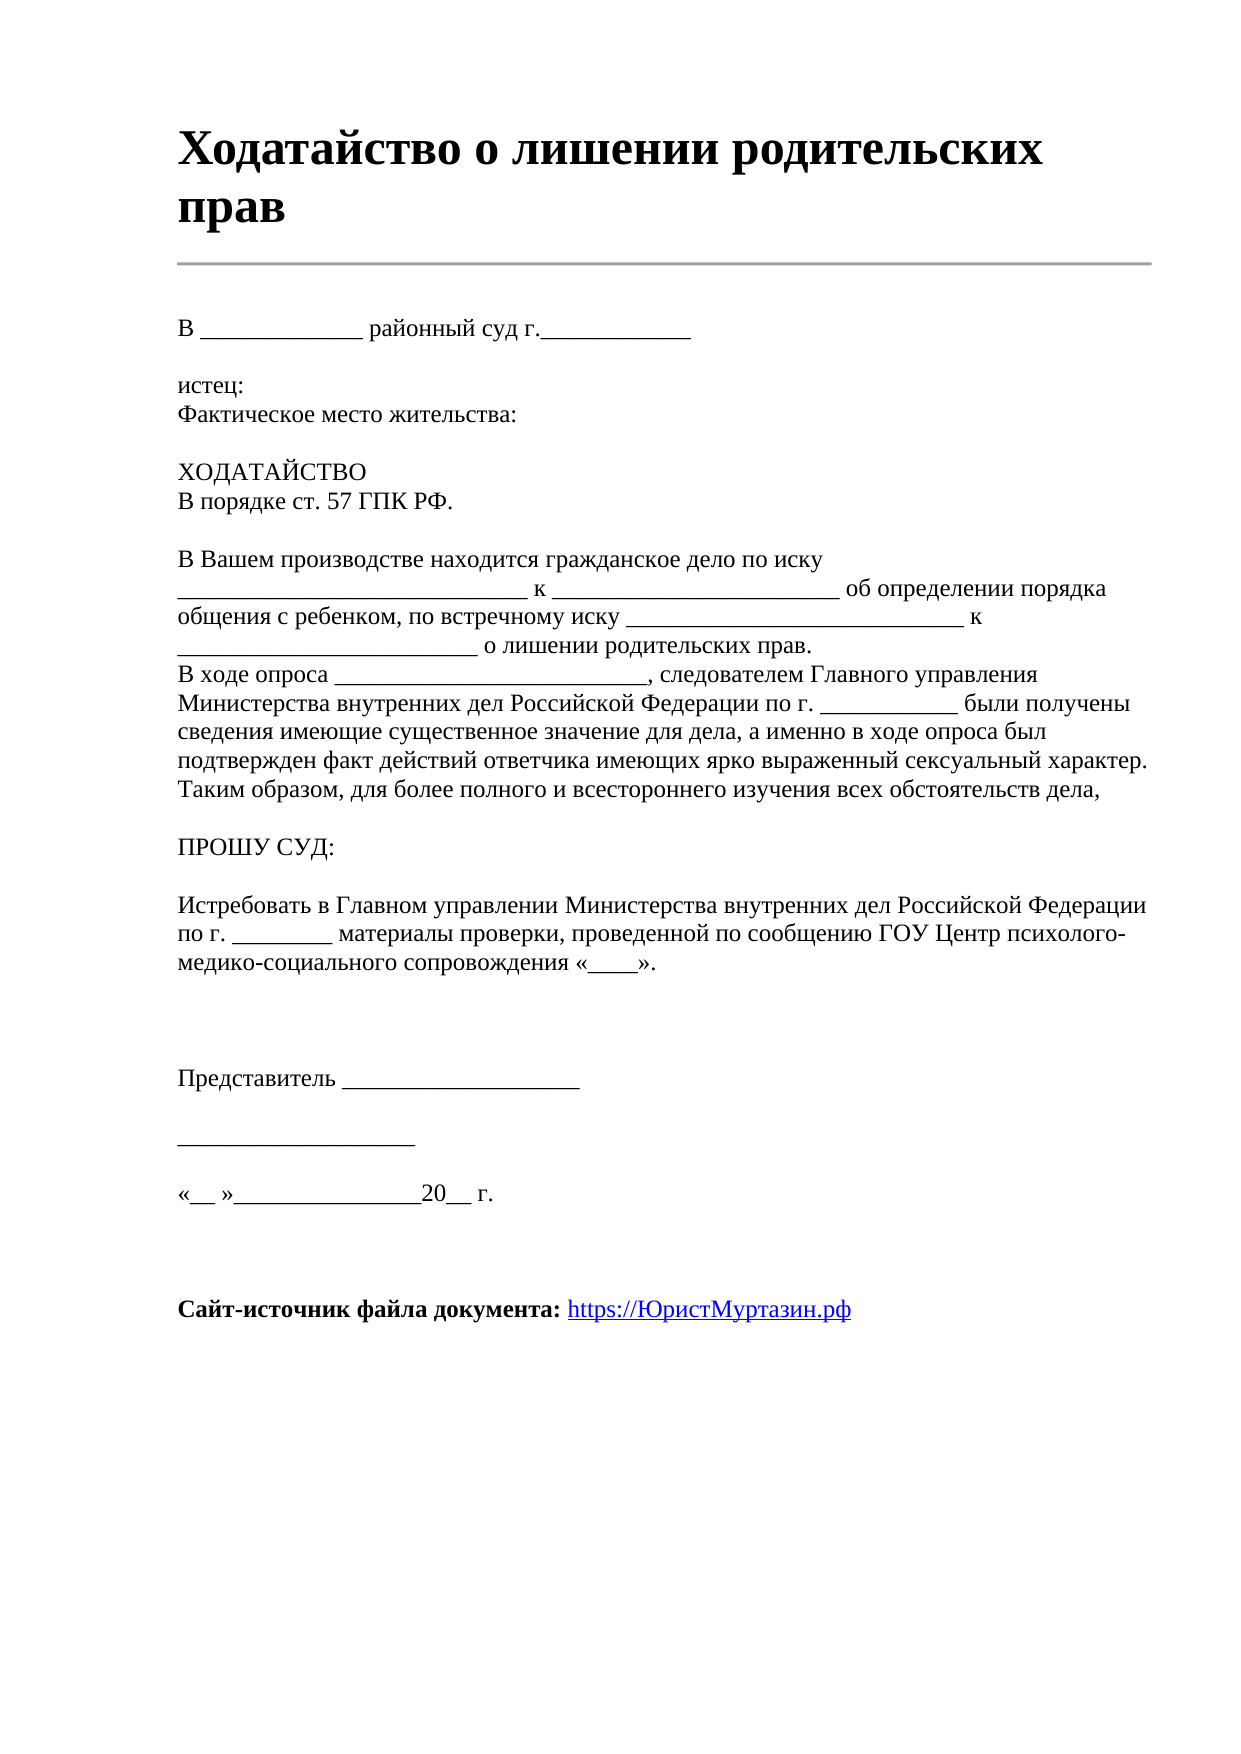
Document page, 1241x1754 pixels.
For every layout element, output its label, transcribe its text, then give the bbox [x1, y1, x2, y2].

text В Вашем производстве находится гражданское дело по иску ____________________________ к _______________________ об определении порядка общения с ребенком, по встречному иску ___________________________ к ________________________ о лишении родительских прав. В ходе опроса _________________________, следователем Главного управления Министерства внутренних дел Российской Федерации по г. ___________ были получены сведения имеющие существенное значение для дела, а именно в ходе опроса был подтвержден факт действий ответчика имеющих ярко выраженный сексуальный характер. Таким образом, для более полного и всестороннего изучения всех обстоятельств дела, [177, 544, 1152, 803]
text истец: Фактическое место жительства: [177, 371, 1152, 428]
subtitle Ходатайство о лишении родительских прав [177, 118, 1152, 233]
text ___________________ [177, 1121, 1152, 1149]
text Сайт-источник файла документа: https://ЮристМуртазин.рф [177, 1236, 1152, 1323]
text «__ »_______________20__ г. [177, 1178, 1152, 1207]
text Истребовать в Главном управлении Министерства внутренних дел Российской Федерации по г. ________ материалы проверки, проведенной по сообщению ГОУ Центр психолого-медико-социального сопровождения «____». [177, 890, 1152, 976]
text ПРОШУ СУД: [177, 832, 1152, 861]
text ХОДАТАЙСТВО В порядке ст. 57 ГПК РФ. [177, 457, 1152, 515]
text В _____________ районный суд г.____________ [177, 313, 1152, 341]
text Представитель ___________________ [177, 1005, 1152, 1091]
